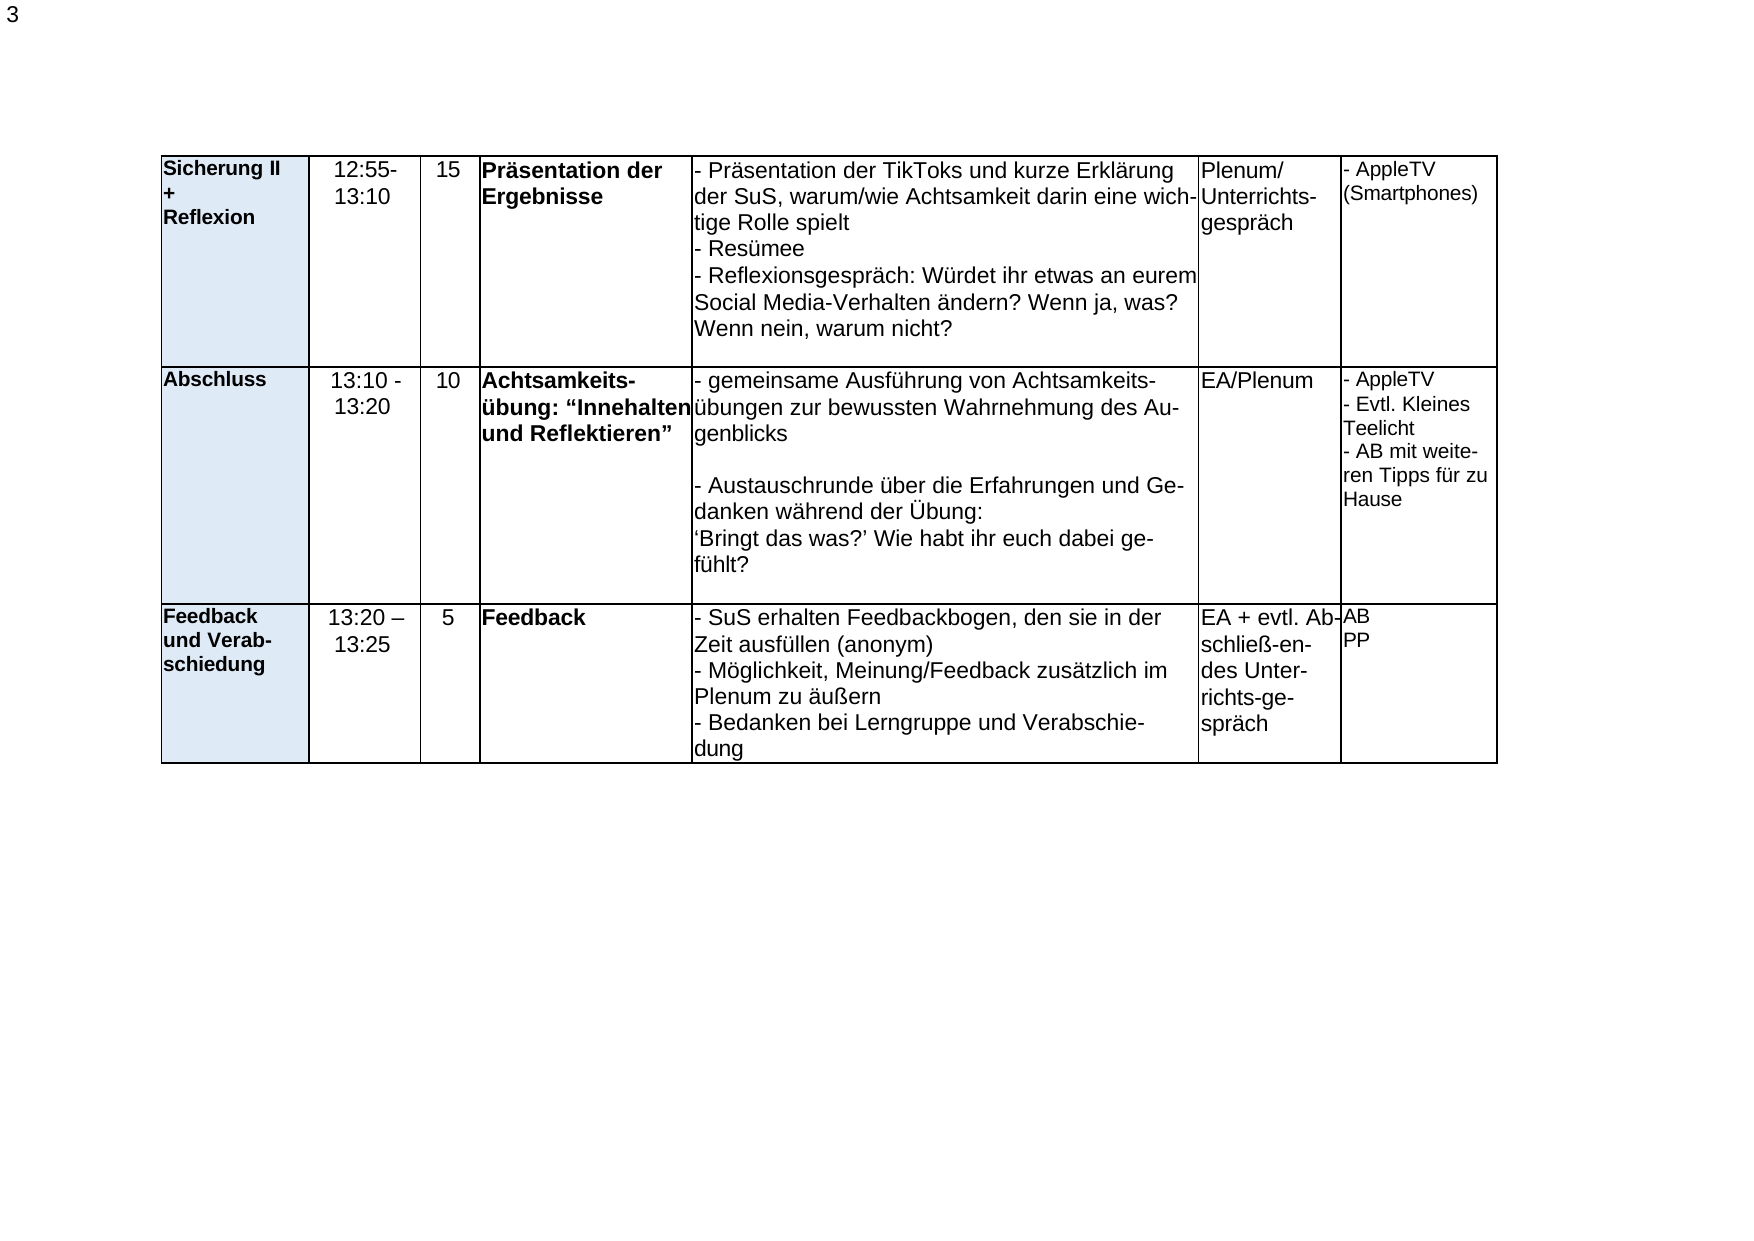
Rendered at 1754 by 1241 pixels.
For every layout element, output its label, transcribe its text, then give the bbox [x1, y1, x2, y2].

table_cell EA/Plenum [1199, 368, 1340, 603]
table_cell 5 [421, 605, 479, 762]
table_header - AppleTV (Smartphones) [1342, 157, 1496, 366]
table_cell 13:10 - 13:20 [310, 368, 420, 603]
table_cell 13:20 – 13:25 [310, 605, 420, 762]
table_header Sicherung II + Reflexion [162, 157, 308, 366]
table_cell AppleTV Evtl. Kleines Teelicht AB mit weite- ren Tipps für zu Hause [1342, 368, 1496, 603]
table_cell Achtsamkeits- übung: “Innehalten und Reflektieren” [481, 368, 691, 603]
table_header 12:55- 13:10 [310, 157, 420, 366]
table_cell Feedback [481, 605, 691, 762]
table_header Präsentation der TikToks und kurze Erklärung der SuS, warum/wie Achtsamkeit darin eine wich- tige Rolle spielt Resümee Reflexionsgespräch: Würdet ihr etwas an eurem Social Media-Verhalten ändern? Wenn ja, was? Wenn nein, warum nicht? [693, 157, 1198, 366]
table_header Plenum/ Unterrichts- gespräch [1199, 157, 1340, 366]
table_cell 10 [421, 368, 479, 603]
table_cell SuS erhalten Feedbackbogen, den sie in der Zeit ausfüllen (anonym) Möglichkeit, Meinung/Feedback zusätzlich im Plenum zu äußern Bedanken bei Lerngruppe und Verabschie- dung [693, 605, 1198, 762]
table_cell EA + evtl. Ab- schließ-en- des Unter- richts-ge- spräch [1199, 605, 1340, 762]
table_header Präsentation der Ergebnisse [481, 157, 691, 366]
table_cell AB PP [1342, 605, 1496, 762]
table_cell Abschluss [162, 368, 308, 603]
table_cell Feedback und Verab- schiedung [162, 605, 308, 762]
table_cell gemeinsame Ausführung von Achtsamkeits- übungen zur bewussten Wahrnehmung des Au- genblicks Austauschrunde über die Erfahrungen und Ge- danken während der Übung: ‘Bringt das was?’ Wie habt ihr euch dabei ge- fühlt? [693, 368, 1198, 603]
table_header 15 [421, 157, 479, 366]
